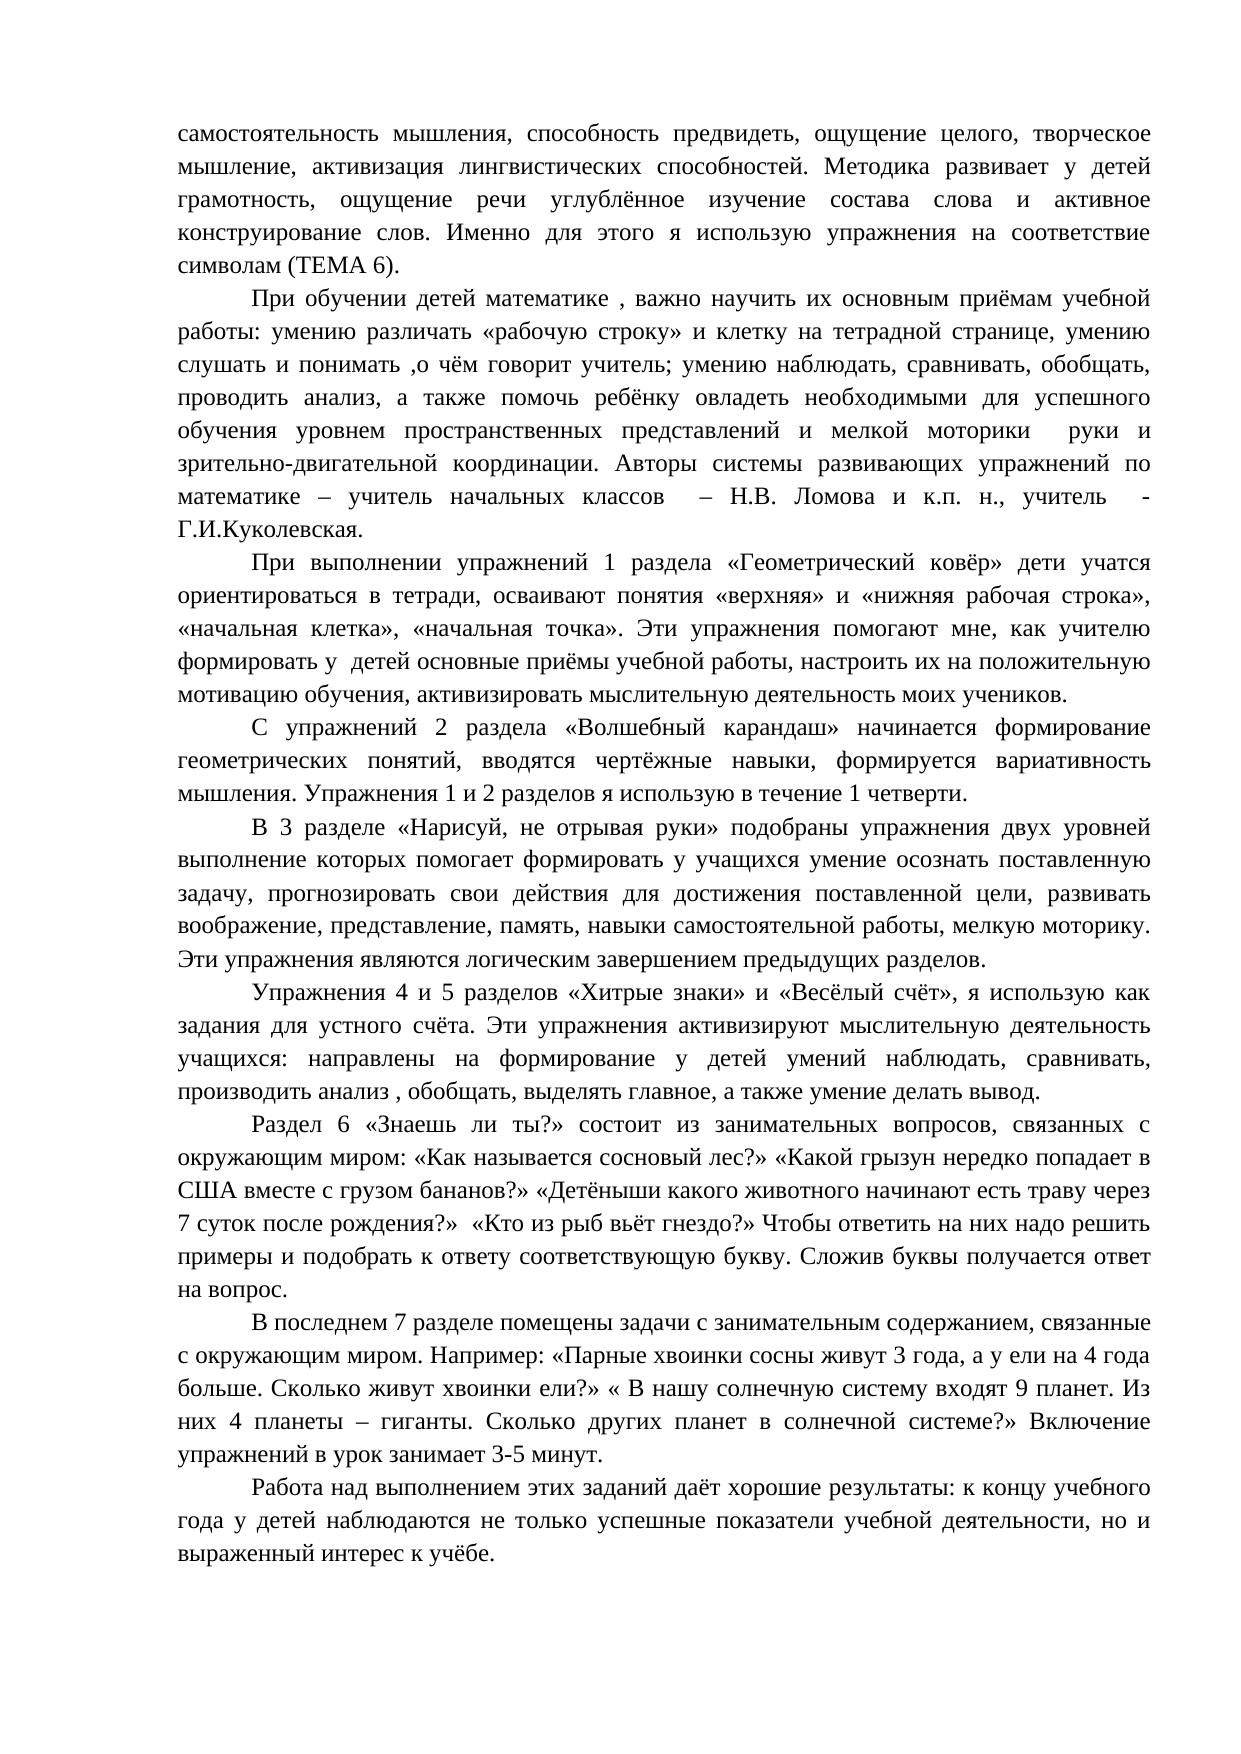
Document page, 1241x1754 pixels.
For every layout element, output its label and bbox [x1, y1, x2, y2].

text [177, 118, 1152, 1567]
